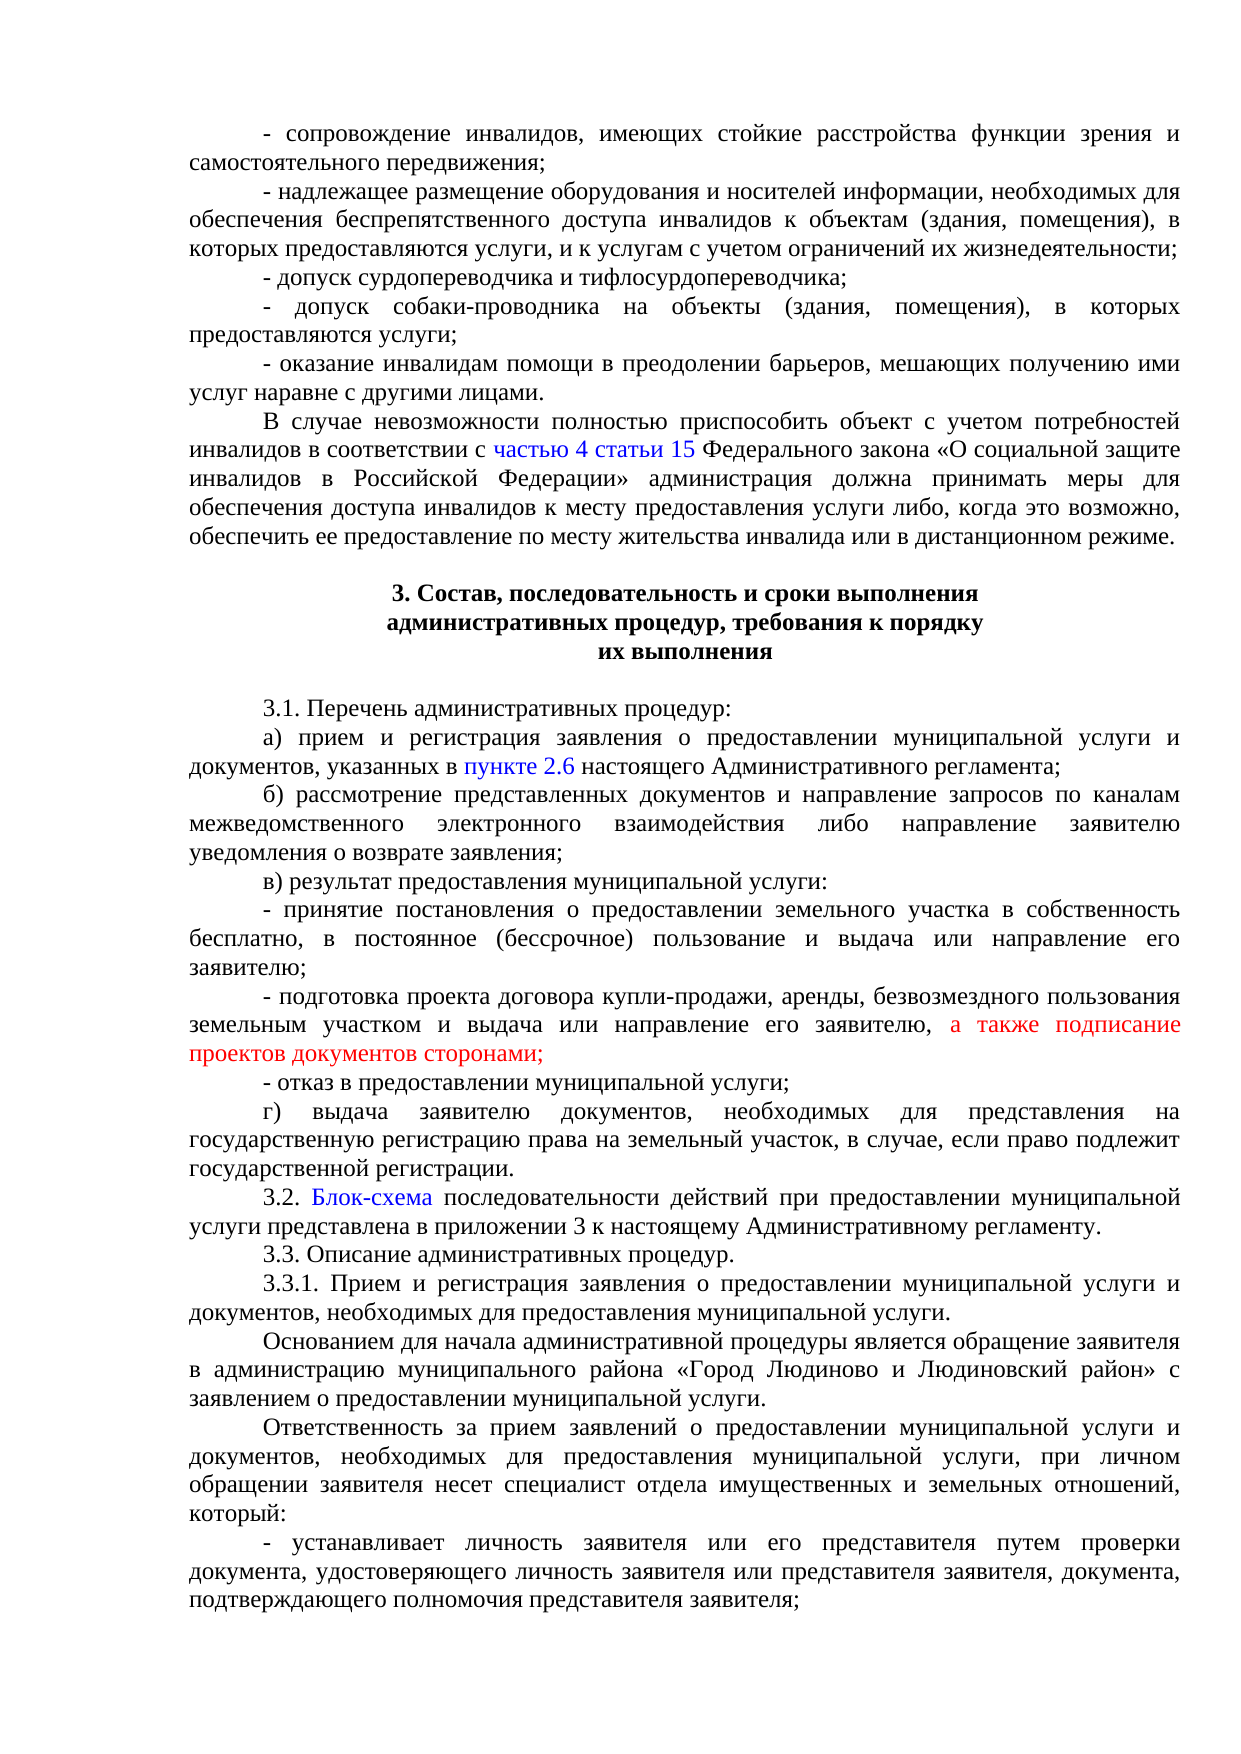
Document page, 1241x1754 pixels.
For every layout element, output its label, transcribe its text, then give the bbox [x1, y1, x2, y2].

text г) выдача заявителю документов, необходимых для представления на государственную регистрацию права на земельный участок, в случае, если право подлежит государственной регистрации. [189, 1096, 1181, 1182]
text - сопровождение инвалидов, имеющих стойкие расстройства функции зрения и самостоятельного передвижения; [189, 118, 1181, 176]
text 3.1. Перечень административных процедур: [189, 693, 1181, 722]
text - принятие постановления о предоставлении земельного участка в собственность бесплатно, в постоянное (бессрочное) пользование и выдача или направление его заявителю; [189, 894, 1181, 981]
text 3.3. Описание административных процедур. [189, 1239, 1181, 1268]
text административных процедур, требования к порядку [189, 607, 1181, 636]
text - надлежащее размещение оборудования и носителей информации, необходимых для обеспечения беспрепятственного доступа инвалидов к объектам (здания, помещения), в которых предоставляются услуги, и к услугам с учетом ограничений их жизнедеятельности; [189, 176, 1181, 262]
text 3.3.1. Прием и регистрация заявления о предоставлении муниципальной услуги и документов, необходимых для предоставления муниципальной услуги. [189, 1268, 1181, 1326]
text - оказание инвалидам помощи в преодолении барьеров, мешающих получению ими услуг наравне с другими лицами. [189, 348, 1181, 406]
text - отказ в предоставлении муниципальной услуги; [189, 1067, 1181, 1096]
text их выполнения [189, 636, 1181, 664]
text Ответственность за прием заявлений о предоставлении муниципальной услуги и документов, необходимых для предоставления муниципальной услуги, при личном обращении заявителя несет специалист отдела имущественных и земельных отношений, который: [189, 1412, 1181, 1527]
text В случае невозможности полностью приспособить объект с учетом потребностей инвалидов в соответствии с частью 4 статьи 15 Федерального закона «О социальной защите инвалидов в Российской Федерации» администрация должна принимать меры для обеспечения доступа инвалидов к месту предоставления услуги либо, когда это возможно, обеспечить ее предоставление по месту жительства инвалида или в дистанционном режиме. [189, 406, 1181, 549]
text - подготовка проекта договора купли-продажи, аренды, безвозмездного пользования земельным участком и выдача или направление его заявителю, а также подписание проектов документов сторонами; [189, 981, 1181, 1067]
text 3. Состав, последовательность и сроки выполнения [189, 578, 1181, 607]
text Основанием для начала административной процедуры является обращение заявителя в администрацию муниципального района «Город Людиново и Людиновский район» с заявлением о предоставлении муниципальной услуги. [189, 1326, 1181, 1412]
text - допуск сурдопереводчика и тифлосурдопереводчика; [189, 262, 1181, 291]
text - устанавливает личность заявителя или его представителя путем проверки документа, удостоверяющего личность заявителя или представителя заявителя, документа, подтверждающего полномочия представителя заявителя; [189, 1527, 1181, 1613]
text б) рассмотрение представленных документов и направление запросов по каналам межведомственного электронного взаимодействия либо направление заявителю уведомления о возврате заявления; [189, 779, 1181, 866]
text в) результат предоставления муниципальной услуги: [189, 866, 1181, 894]
text 3.2. Блок-схема последовательности действий при предоставлении муниципальной услуги представлена в приложении 3 к настоящему Административному регламенту. [189, 1182, 1181, 1239]
text - допуск собаки-проводника на объекты (здания, помещения), в которых предоставляются услуги; [189, 291, 1181, 348]
text а) прием и регистрация заявления о предоставлении муниципальной услуги и документов, указанных в пункте 2.6 настоящего Административного регламента; [189, 722, 1181, 779]
